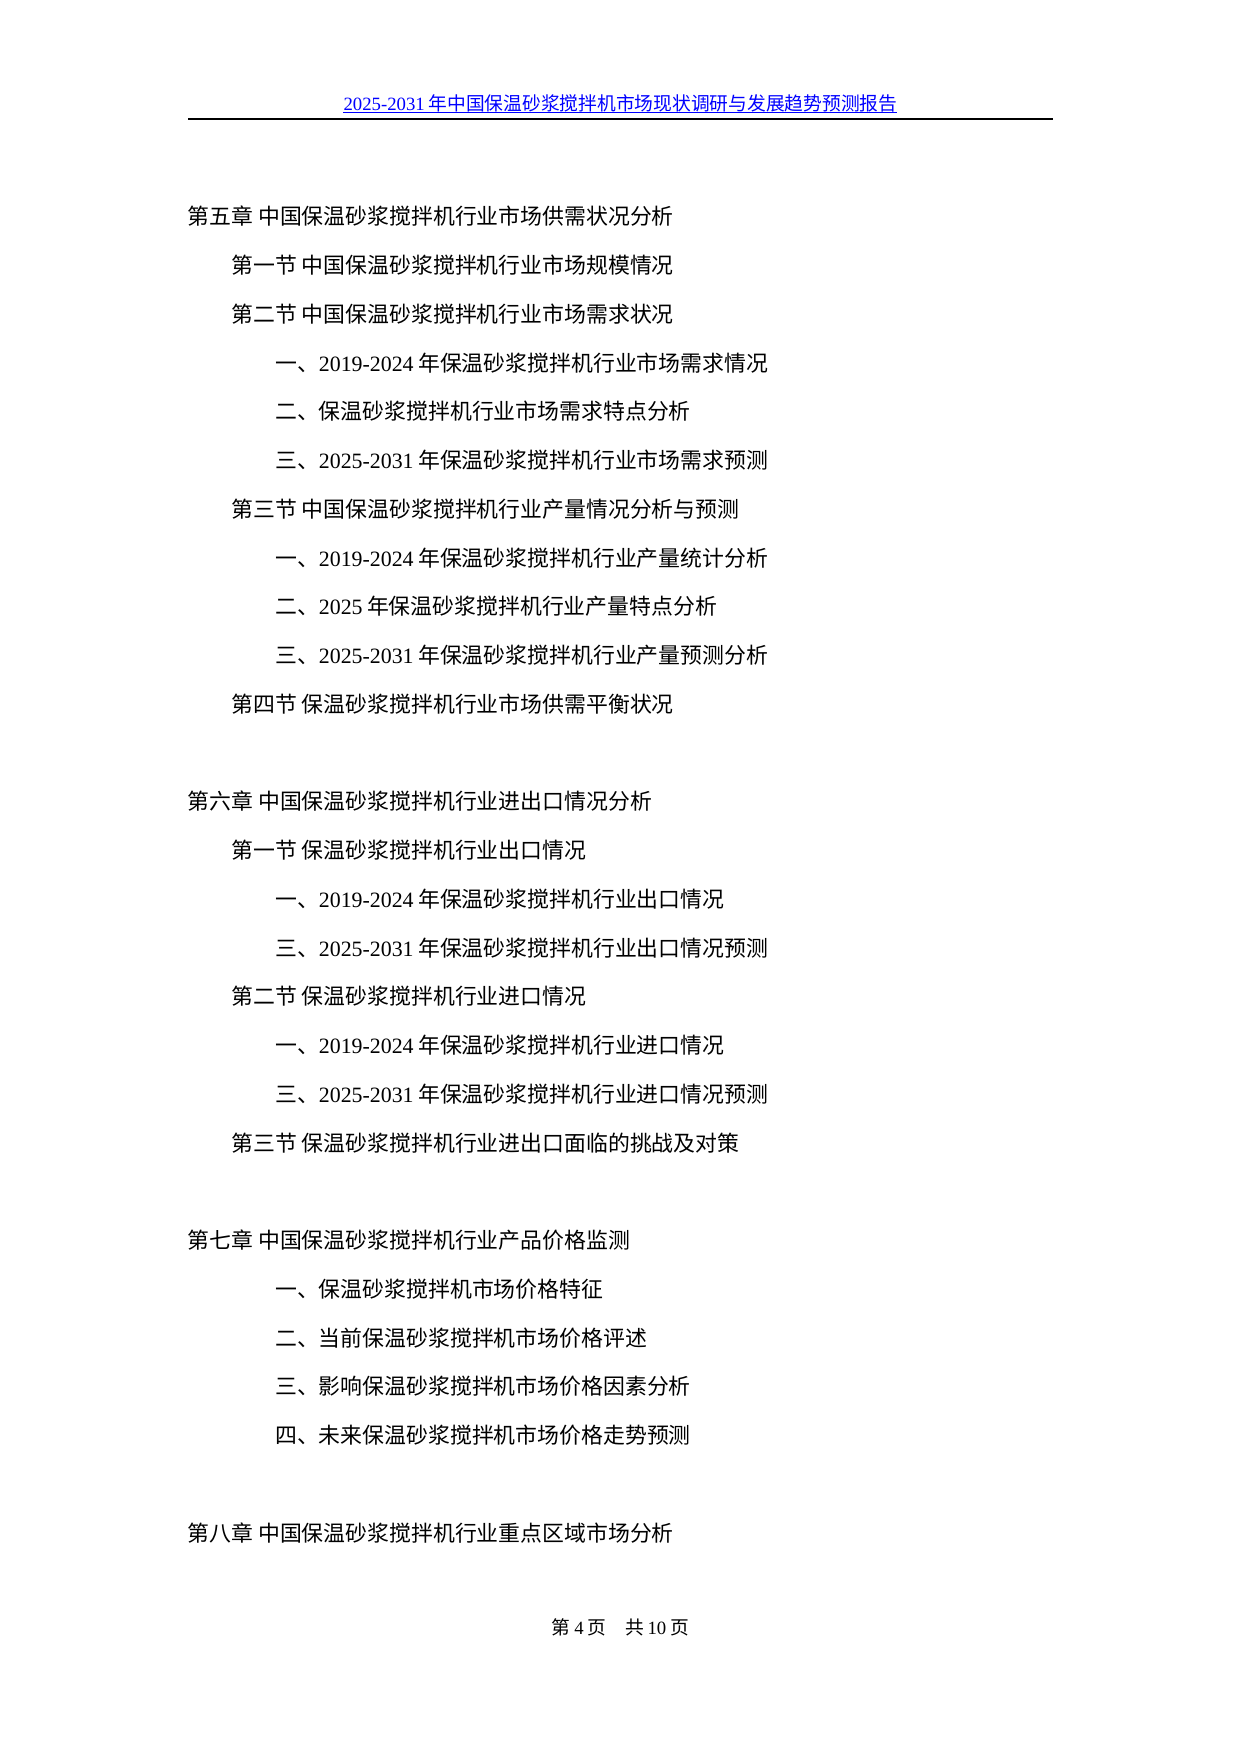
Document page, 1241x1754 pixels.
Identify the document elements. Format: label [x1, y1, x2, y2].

text [187, 150, 1053, 1548]
